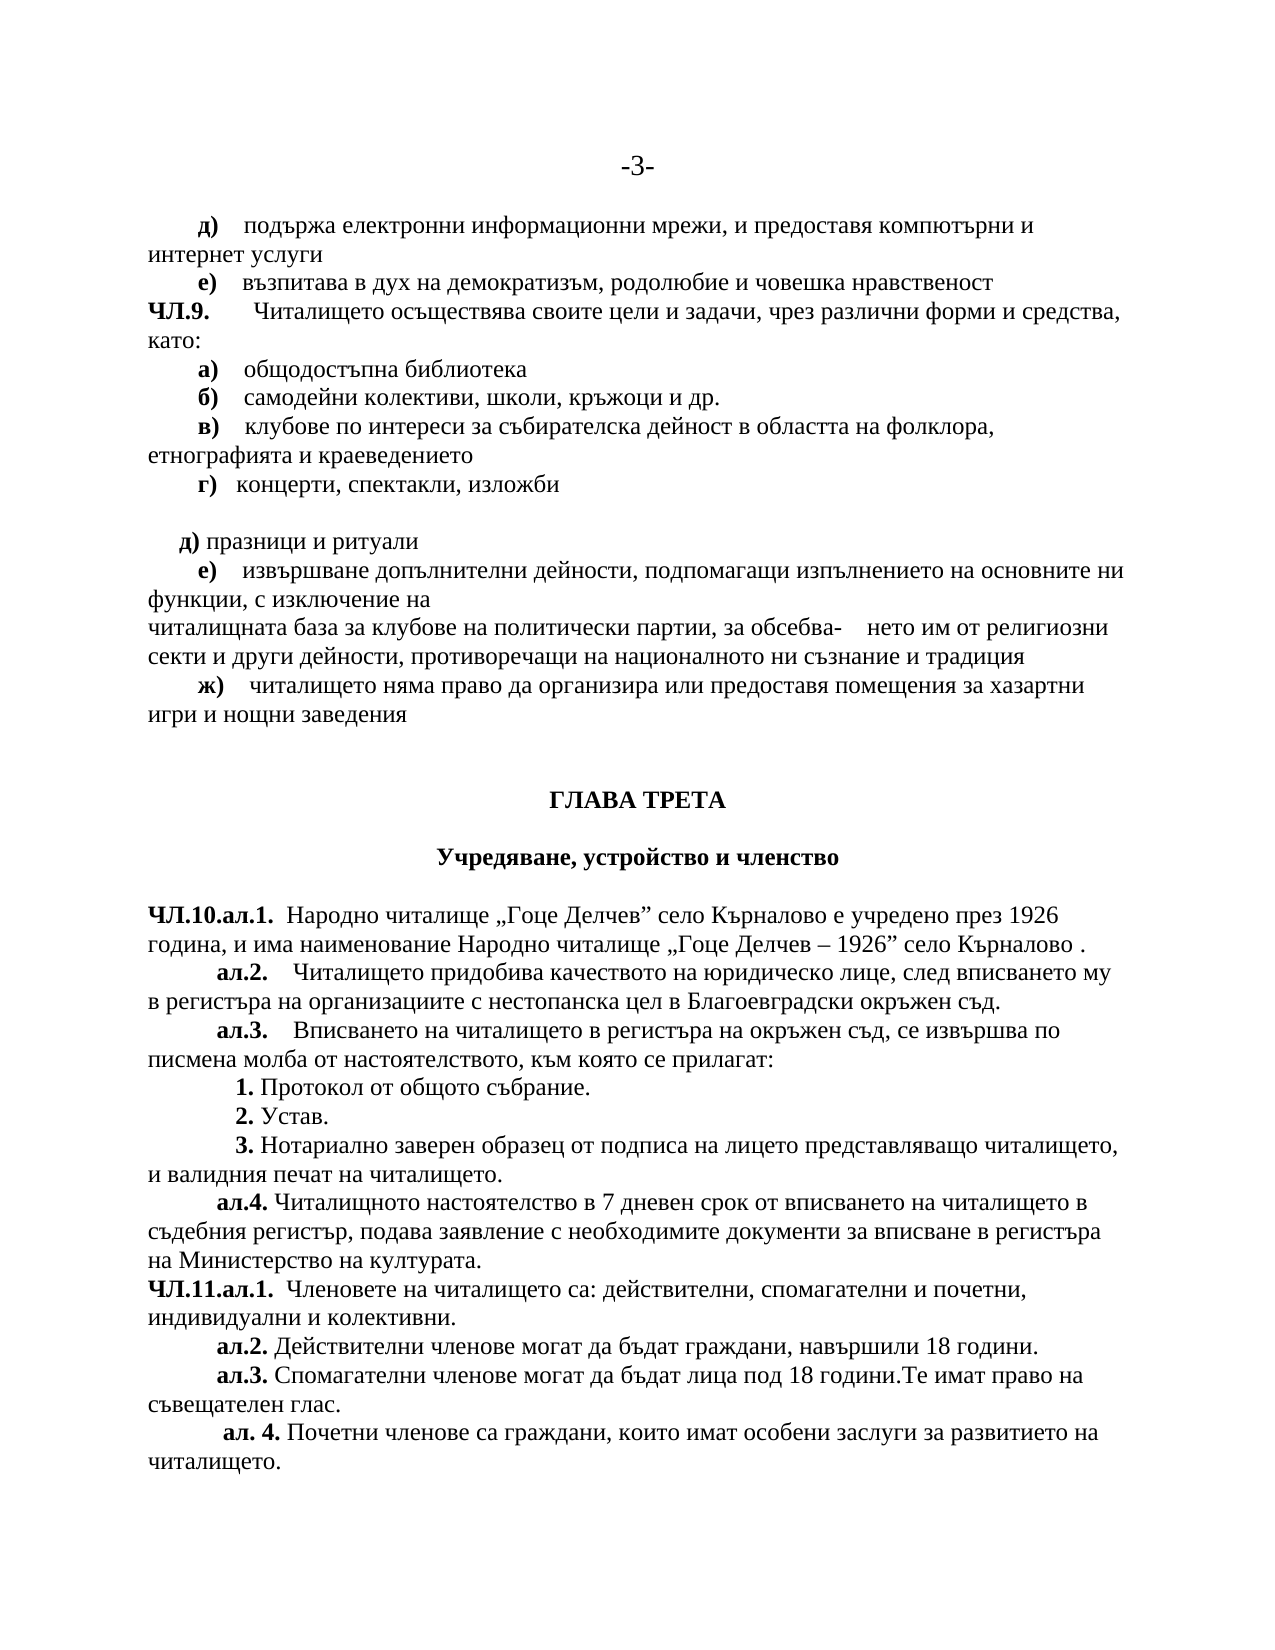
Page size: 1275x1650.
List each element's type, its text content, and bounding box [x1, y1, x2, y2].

text 1. Протокол от общото събрание. [148, 1072, 1127, 1101]
text ал.3. Вписването на читалището в регистъра на окръжен съд, се извършва по писмена молба от настоятелството, към която се прилагат: [148, 1015, 1127, 1072]
text ал. 4. Почетни членове са граждани, които имат особени заслуги за развитието на читалището. [148, 1417, 1127, 1475]
text ЧЛ.11.ал.1. Членовете на читалището са: действителни, спомагателни и почетни, индивидуални и колективни. [148, 1274, 1127, 1331]
text д) подържа електронни информационни мрежи, и предоставя компютърни и интернет услуги [148, 210, 1127, 267]
text г) концерти, спектакли, изложби [148, 469, 1127, 497]
text е) възпитава в дух на демократизъм, родолюбие и човешка нравственост [148, 267, 1127, 296]
text д) празници и ритуали [148, 526, 1127, 555]
text а) общодостъпна библиотека [148, 354, 1127, 382]
text ал.2. Действителни членове могат да бъдат граждани, навършили 18 години. [148, 1331, 1127, 1360]
text -3- [148, 148, 1127, 181]
text ал.3. Спомагателни членове могат да бъдат лица под 18 години.Те имат право на съвещателен глас. [148, 1360, 1127, 1417]
text ж) читалището няма право да организира или предоставя помещения за хазартни игри и нощни заведения [148, 670, 1127, 727]
text е) извършване допълнителни дейности, подпомагащи изпълнението на основните ни функции, с изключение на [148, 555, 1127, 612]
text в) клубове по интереси за събирателска дейност в областта на фолклора, етнографията и краеведението [148, 411, 1127, 469]
text читалищната база за клубове на политически партии, за обсебва- нето им от религиозни секти и други дейности, противоречащи на националното ни съзнание и традиция [148, 612, 1127, 670]
text ал.2. Читалището придобива качеството на юридическо лице, след вписването му в регистъра на организациите с нестопанска цел в Благоевградски окръжен съд. [148, 957, 1127, 1015]
text б) самодейни колективи, школи, кръжоци и др. [148, 382, 1127, 411]
text ЧЛ.10.ал.1. Народно читалище „Гоце Делчев” село Кърналово е учредено през 1926 година, и има наименование Народно читалище „Гоце Делчев – село Кърналово . [148, 900, 1127, 957]
text ГЛАВА ТРЕТА [148, 785, 1127, 814]
text ал.4. Читалищното настоятелство в 7 дневен срок от вписването на читалището в съдебния регистър, подава заявление с необходимите документи за вписване в регистъра на Министерство на културата. [148, 1187, 1127, 1274]
text 3. Нотариално заверен образец от подписа на лицето представляващо читалището, и валидния печат на читалището. [148, 1130, 1127, 1187]
text ЧЛ.9. Читалището осъществява своите цели и задачи, чрез различни форми и средства, като: [148, 296, 1127, 354]
text 2. Устав. [148, 1101, 1127, 1130]
text Учредяване, устройство и членство [148, 842, 1127, 871]
